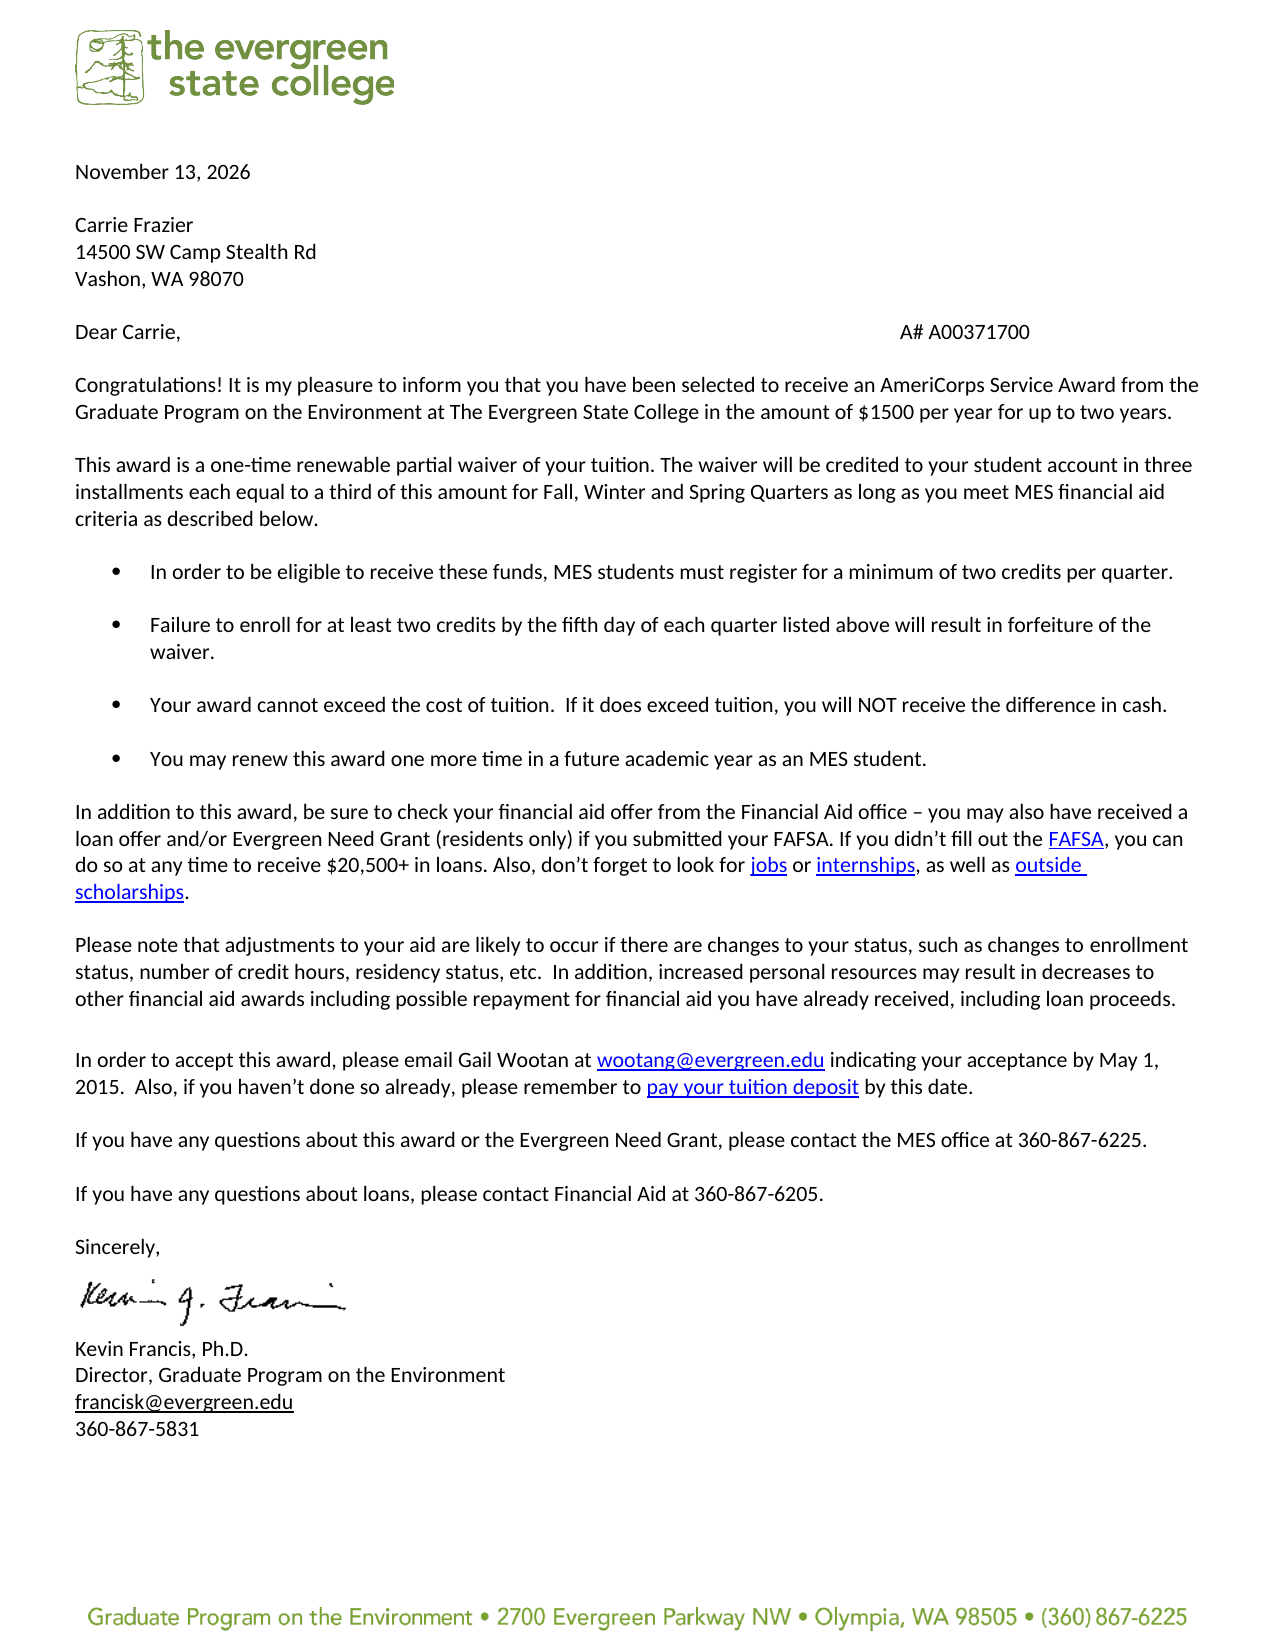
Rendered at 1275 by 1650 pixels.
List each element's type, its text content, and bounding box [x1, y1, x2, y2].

text 360-867-5831 [75, 1415, 1200, 1442]
text Congratulations! It is my pleasure to inform you that you have been selected to receive an AmeriCorps Service Award from the Graduate Program on the Environment at The Evergreen State College in the amount of $1500 per year for up to two years. [75, 372, 1200, 425]
text In order to accept this award, please email Gail Wootan at wootang@evergreen.edu indicating your acceptance by May 1, 2015. Also, if you haven’t done so already, please remember to pay your tuition deposit by this date. [75, 1047, 1200, 1100]
text Director, Graduate Program on the Environment [75, 1362, 1200, 1388]
text This award is a one-time renewable partial waiver of your tuition. The waiver will be credited to your student account in three installments each equal to a third of this amount for Fall, Winter and Spring Quarters as long as you meet MES financial aid criteria as described below. [75, 452, 1200, 532]
text Dear Carrie, A# A00371700 [75, 318, 1200, 345]
text In addition to this award, be sure to check your financial aid offer from the Financial Aid office – you may also have received a loan offer and/or Evergreen Need Grant (residents only) if you submitted your FAFSA. If you didn’t fill out the FAFSA, you can do so at any time to receive $20,500+ in loans. Also, don’t forget to look for jobs or internships, as well as outside scholarships. [75, 798, 1200, 905]
text Vashon, WA 98070 [75, 265, 1200, 292]
text Kevin Francis, Ph.D. [75, 1335, 1200, 1362]
list You may renew this award one more time in a future academic year as an MES student. [112, 745, 1200, 772]
picture [75, 30, 394, 105]
text 14500 SW Camp Stealth Rd [75, 238, 1200, 265]
text francisk@evergreen.edu [75, 1388, 1200, 1415]
list In order to be eligible to receive these funds, MES students must register for a minimum of two credits per quarter. [112, 558, 1200, 585]
picture [75, 1260, 421, 1336]
text If you have any questions about loans, please contact Financial Aid at 360-867-6205. [75, 1180, 1200, 1207]
text Carrie Frazier [75, 212, 1200, 238]
text If you have any questions about this award or the Evergreen Need Grant, please contact the MES office at 360-867-6225. [75, 1127, 1200, 1153]
picture [75, 1598, 1202, 1635]
text March 20, 2015 [75, 158, 1200, 185]
list Your award cannot exceed the cost of tuition. If it does exceed tuition, you will NOT receive the difference in cash. [112, 692, 1200, 718]
text Sincerely, [75, 1233, 1200, 1260]
list Failure to enroll for at least two credits by the fifth day of each quarter listed above will result in forfeiture of the waiver. [112, 612, 1200, 665]
text Please note that adjustments to your aid are likely to occur if there are changes to your status, such as changes to enrollment status, number of credit hours, residency status, etc. In addition, increased personal resources may result in decreases to other financial aid awards including possible repayment for financial aid you have already received, including loan proceeds. [75, 932, 1200, 1012]
